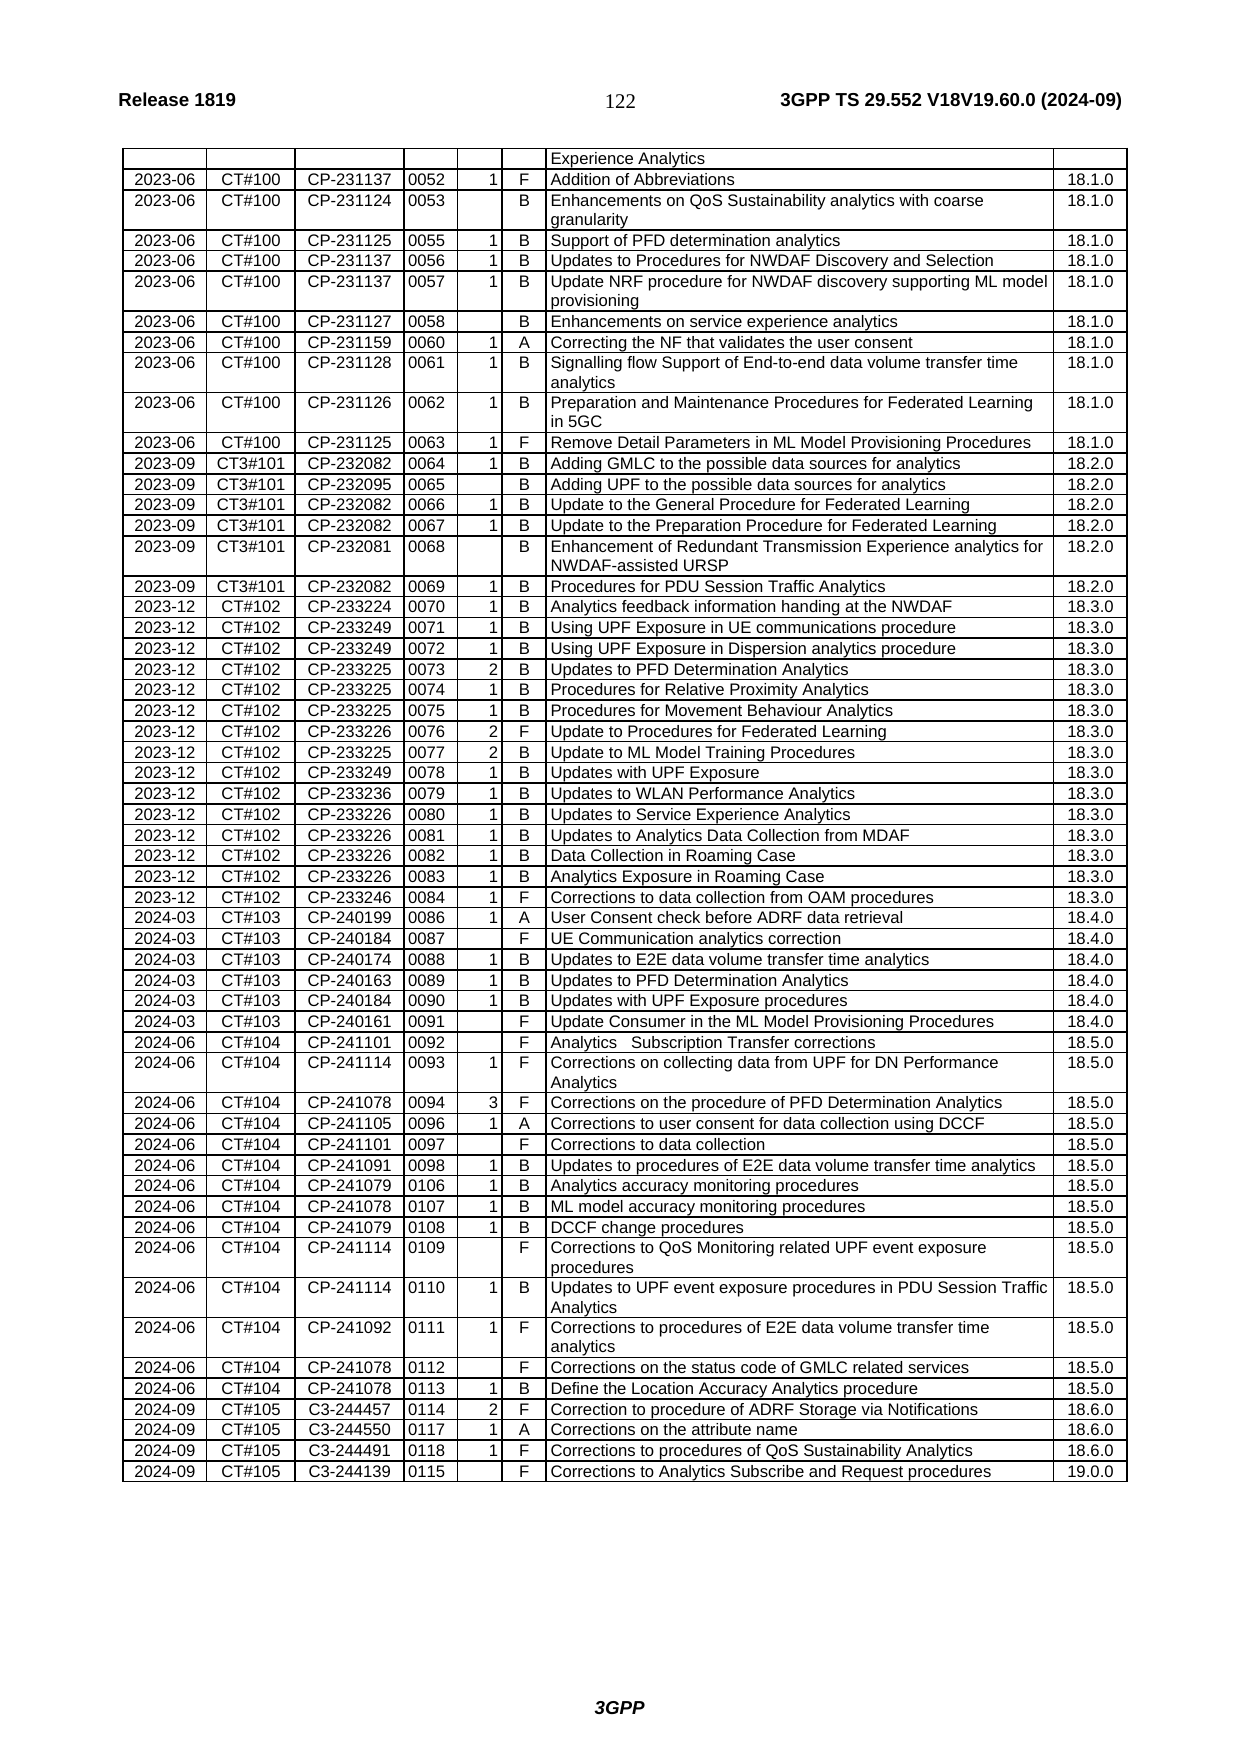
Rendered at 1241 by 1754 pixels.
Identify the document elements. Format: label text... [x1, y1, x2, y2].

table_cell F [503, 1441, 545, 1460]
table_cell B [503, 991, 545, 1010]
table_cell Enhancements on QoS Sustainability analytics with coarse granularity [547, 191, 1053, 229]
table_cell Updates to procedures of E2E data volume transfer time analytics [547, 1156, 1053, 1174]
table_cell 18.1.0 [1054, 272, 1126, 310]
table_cell [547, 1462, 1053, 1481]
table_cell B [503, 784, 545, 803]
table_cell 0052 [405, 170, 457, 189]
table_cell 18.5.0 [1054, 1053, 1126, 1092]
table_cell CT#100 [207, 251, 294, 270]
table_cell 18.4.0 [1054, 991, 1126, 1010]
table_cell 0113 [405, 1379, 457, 1398]
table_cell 18.3.0 [1054, 888, 1126, 907]
table_cell CP-232095 [296, 475, 403, 494]
table_cell Support of PFD determination analytics [547, 231, 1053, 249]
table_cell 2023-12 [124, 846, 206, 865]
table_cell 18.1.0 [1054, 433, 1126, 452]
table_cell 2023-12 [124, 825, 206, 844]
table_cell CP-233225 [296, 742, 403, 762]
table_cell B [503, 846, 545, 865]
table_cell Corrections to user consent for data collection using DCCF [547, 1114, 1053, 1133]
table_cell 1 [458, 1278, 501, 1317]
table_cell CT#102 [207, 846, 294, 865]
table_cell 0075 [405, 701, 457, 720]
table_cell Update to the General Procedure for Federated Learning [547, 495, 1053, 514]
table_cell 0107 [405, 1197, 457, 1216]
table_cell CP-231137 [296, 251, 403, 270]
table_cell 1 [458, 393, 501, 431]
table_cell 18.3.0 [1054, 597, 1126, 616]
table_cell 0080 [405, 805, 457, 824]
table_cell CP-231124 [296, 149, 403, 168]
table_cell 2023-12 [124, 618, 206, 637]
table_cell CP-241101 [296, 1135, 403, 1154]
table_cell 0067 [405, 516, 457, 535]
table_cell 0079 [405, 784, 457, 803]
table_cell 1 [458, 1197, 501, 1216]
table_cell 0117 [405, 1420, 457, 1439]
table_cell CT#102 [207, 805, 294, 824]
table_cell 1 [458, 867, 501, 886]
table_cell CT#102 [207, 618, 294, 637]
table_cell 18.1.0 [1054, 170, 1126, 189]
table_cell 0070 [405, 597, 457, 616]
table_cell 18.1.0 [1054, 312, 1126, 331]
table_cell [458, 1012, 501, 1031]
table_cell 18.3.0 [1054, 618, 1126, 637]
table_cell CP-233226 [296, 846, 403, 865]
table_cell 1 [458, 950, 501, 969]
table_cell [503, 1462, 545, 1481]
table_cell CT#104 [207, 1114, 294, 1133]
table_cell CP-233236 [296, 784, 403, 803]
table_cell B [503, 231, 545, 249]
table_cell CT#103 [207, 991, 294, 1010]
table_cell B [503, 149, 545, 168]
table_cell B [503, 272, 545, 310]
table_cell 1 [458, 1441, 501, 1460]
table_cell 1 [458, 846, 501, 865]
table_cell 2024-03 [124, 929, 206, 948]
table_cell CP-232082 [296, 577, 403, 596]
table_cell 2023-09 [124, 577, 206, 596]
table_cell 18.3.0 [1054, 701, 1126, 720]
table_cell 18.5.0 [1054, 1379, 1126, 1398]
table_cell Updates to UPF event exposure procedures in PDU Session Traffic Analytics [547, 1278, 1053, 1317]
table_cell Correcting the NF that validates the user consent [547, 333, 1053, 352]
table_cell [207, 1462, 294, 1481]
table_cell CP-231127 [296, 312, 403, 331]
table_cell 2023-12 [124, 639, 206, 658]
table_cell CT#105 [207, 1400, 294, 1419]
table_cell B [503, 495, 545, 514]
table_cell F [503, 1318, 545, 1356]
table_cell 18.1.0 [1054, 231, 1126, 249]
table_cell 2024-06 [124, 1114, 206, 1133]
table_cell Analytics Exposure in Roaming Case [547, 867, 1053, 886]
table_cell Addition of Abbreviations [547, 170, 1053, 189]
table_cell 2024-06 [124, 1278, 206, 1317]
table_cell 18.3.0 [1054, 867, 1126, 886]
table_cell Procedures for Movement Behaviour Analytics [547, 701, 1053, 720]
table_cell CP-232082 [296, 516, 403, 535]
table_cell F [503, 1033, 545, 1052]
table_cell 0068 [405, 537, 457, 575]
table_cell 0072 [405, 639, 457, 658]
table_cell CT#103 [207, 908, 294, 927]
table_cell CP-241092 [296, 1318, 403, 1356]
table_cell 18.3.0 [1054, 805, 1126, 824]
table_cell B [503, 971, 545, 989]
table_cell CT#104 [207, 1093, 294, 1112]
table_cell Corrections to data collection [547, 1135, 1053, 1154]
table_cell 1 [458, 231, 501, 249]
table_cell B [503, 1156, 545, 1174]
table_cell 18.3.0 [1054, 846, 1126, 865]
table_cell CP-233249 [296, 639, 403, 658]
table_cell 2023-06 [124, 312, 206, 331]
table_cell 1 [458, 784, 501, 803]
table_cell Corrections to data collection from OAM procedures [547, 888, 1053, 907]
table_cell F [503, 1093, 545, 1112]
table_cell 0069 [405, 577, 457, 596]
table_cell 2024-06 [124, 1218, 206, 1237]
table_cell 1 [458, 991, 501, 1010]
table_cell 18.5.0 [1054, 1156, 1126, 1174]
table_cell CT#104 [207, 1197, 294, 1216]
table_cell CT#104 [207, 1156, 294, 1174]
table_cell ML model accuracy monitoring procedures [547, 1197, 1053, 1216]
table_cell 1 [458, 251, 501, 270]
table_cell B [503, 353, 545, 392]
table_cell [458, 191, 501, 229]
table_cell B [503, 1197, 545, 1216]
table_cell CT3#101 [207, 537, 294, 575]
table_cell 18.2.0 [1054, 475, 1126, 494]
table_cell 0084 [405, 888, 457, 907]
table_cell 1 [458, 1318, 501, 1356]
table_cell 2023-09 [124, 475, 206, 494]
table_cell CT#102 [207, 742, 294, 762]
table_cell 1 [458, 1176, 501, 1195]
table_cell 2023-12 [124, 763, 206, 782]
table_cell 0081 [405, 825, 457, 844]
table_cell Signalling flow Support of End-to-end data volume transfer time analytics [547, 353, 1053, 392]
table_cell 18.1.0 [1054, 191, 1126, 229]
table_cell 18.3.0 [1054, 680, 1126, 699]
table_cell [124, 1462, 206, 1481]
table_cell CP-241079 [296, 1176, 403, 1195]
table_cell CP-240161 [296, 1012, 403, 1031]
table_cell 2023-12 [124, 660, 206, 679]
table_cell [547, 149, 1053, 168]
table_cell 2 [458, 742, 501, 762]
table_cell Update NRF procedure for NWDAF discovery supporting ML model provisioning [547, 272, 1053, 310]
table_cell CT#100 [207, 393, 294, 431]
table_cell 2024-06 [124, 1197, 206, 1216]
table_cell CP-231125 [296, 433, 403, 452]
table_cell Updates to Procedures for NWDAF Discovery and Selection [547, 251, 1053, 270]
table_cell 0064 [405, 454, 457, 473]
table_cell F [503, 722, 545, 741]
table_cell CP-241078 [296, 1379, 403, 1398]
table_cell CP-241114 [296, 1053, 403, 1092]
table_cell Procedures for Relative Proximity Analytics [547, 680, 1053, 699]
table_cell CP-240184 [296, 929, 403, 948]
table_cell 2023-12 [124, 722, 206, 741]
table_cell 0086 [405, 908, 457, 927]
table_cell B [503, 516, 545, 535]
table_cell CP-240199 [296, 908, 403, 927]
table_cell B [503, 742, 545, 762]
table_cell F [503, 1238, 545, 1277]
table_cell CP-232081 [296, 537, 403, 575]
table_cell Updates with UPF Exposure procedures [547, 991, 1053, 1010]
table_cell 1 [458, 1420, 501, 1439]
table_cell CP-241105 [296, 1114, 403, 1133]
table_cell Corrections to QoS Monitoring related UPF event exposure procedures [547, 1238, 1053, 1277]
table_cell 0078 [405, 763, 457, 782]
table_cell 2023-06 [124, 231, 206, 249]
table_cell 0055 [405, 231, 457, 249]
table_cell Updates to PFD Determination Analytics [547, 660, 1053, 679]
table_cell 2024-09 [124, 1400, 206, 1419]
table_cell 1 [458, 639, 501, 658]
table_cell CT#102 [207, 701, 294, 720]
table_cell 0063 [405, 433, 457, 452]
table_cell Corrections on the attribute name [547, 1420, 1053, 1439]
table_cell 2023-06 [124, 393, 206, 431]
table_cell B [503, 950, 545, 969]
table_cell CT3#101 [207, 516, 294, 535]
table_cell CT#100 [207, 272, 294, 310]
table_cell F [503, 1012, 545, 1031]
table_cell B [503, 251, 545, 270]
table_cell [458, 537, 501, 575]
table_cell 0051 [405, 149, 457, 168]
table_cell 2024-03 [124, 950, 206, 969]
table_cell 2023-12 [124, 784, 206, 803]
table_cell CT#104 [207, 1176, 294, 1195]
table_cell CT#104 [207, 1238, 294, 1277]
table_cell Enhancement of Redundant Transmission Experience analytics for NWDAF-assisted URSP [547, 537, 1053, 575]
table_cell B [503, 763, 545, 782]
table_cell Corrections on the procedure of PFD Determination Analytics [547, 1093, 1053, 1112]
table_cell 2023-12 [124, 805, 206, 824]
table_cell 1 [458, 516, 501, 535]
table_cell 18.3.0 [1054, 742, 1126, 762]
table_cell 18.5.0 [1054, 1114, 1126, 1133]
table_cell 1 [458, 597, 501, 616]
table_cell 0060 [405, 333, 457, 352]
table_cell [458, 475, 501, 494]
table_cell 2023-06 [124, 433, 206, 452]
table_cell 18.5.0 [1054, 1135, 1126, 1154]
table_cell Adding UPF to the possible data sources for analytics [547, 475, 1053, 494]
table_cell CT#104 [207, 1053, 294, 1092]
table_cell CP-233226 [296, 722, 403, 741]
table_cell 0106 [405, 1176, 457, 1195]
table_cell CT#103 [207, 971, 294, 989]
table_cell Using UPF Exposure in UE communications procedure [547, 618, 1053, 637]
table_cell 1 [458, 170, 501, 189]
table_cell 18.3.0 [1054, 639, 1126, 658]
table_cell B [503, 867, 545, 886]
table_cell 0118 [405, 1441, 457, 1460]
table_cell CP-233226 [296, 867, 403, 886]
table_cell B [503, 701, 545, 720]
table_cell CP-231125 [296, 231, 403, 249]
table_cell 18.1.0 [1054, 353, 1126, 392]
table_cell [458, 1033, 501, 1052]
table_cell DCCF change procedures [547, 1218, 1053, 1237]
table_cell B [503, 680, 545, 699]
table_cell 1 [458, 1156, 501, 1174]
table_cell 0090 [405, 991, 457, 1010]
table_cell 2024-06 [124, 1238, 206, 1277]
table_cell C3-244457 [296, 1400, 403, 1419]
table_cell CP-241114 [296, 1278, 403, 1317]
table_cell CP-231124 [296, 191, 403, 229]
table_cell 18.1.0 [1054, 333, 1126, 352]
table_cell 18.2.0 [1054, 537, 1126, 575]
table_cell 18.6.0 [1054, 1400, 1126, 1419]
table_cell CP-231159 [296, 333, 403, 352]
table_cell 0109 [405, 1238, 457, 1277]
table_cell 0056 [405, 251, 457, 270]
table_cell 0053 [405, 191, 457, 229]
table_cell CP-241114 [296, 1238, 403, 1277]
table_cell 18.5.0 [1054, 1218, 1126, 1237]
table_cell 1 [458, 454, 501, 473]
table_cell B [503, 618, 545, 637]
table_cell CT#102 [207, 825, 294, 844]
table_cell Updates to E2E data volume transfer time analytics [547, 950, 1053, 969]
table_cell 2023-12 [124, 867, 206, 886]
table_cell CT#100 [207, 353, 294, 392]
table_cell 0112 [405, 1358, 457, 1377]
table_cell B [503, 1218, 545, 1237]
table_cell CP-233225 [296, 701, 403, 720]
table_cell 2023-12 [124, 888, 206, 907]
table_cell CT3#101 [207, 495, 294, 514]
table_cell 18.3.0 [1054, 784, 1126, 803]
table_cell 18.4.0 [1054, 971, 1126, 989]
table_cell 18.2.0 [1054, 495, 1126, 514]
table_cell 18.5.0 [1054, 1093, 1126, 1112]
table_cell 2024-06 [124, 1135, 206, 1154]
table_cell F [503, 888, 545, 907]
table_cell [458, 1462, 501, 1481]
table_cell 0114 [405, 1400, 457, 1419]
table_cell 2024-06 [124, 1176, 206, 1195]
table_cell CT#103 [207, 929, 294, 948]
table_cell 0058 [405, 312, 457, 331]
table_cell F [503, 1358, 545, 1377]
table_cell CP-231137 [296, 170, 403, 189]
table_cell 0097 [405, 1135, 457, 1154]
table_cell 18.5.0 [1054, 1176, 1126, 1195]
table_cell CT#104 [207, 1358, 294, 1377]
table_cell 1 [458, 701, 501, 720]
table_cell 2023-09 [124, 516, 206, 535]
table_cell CP-233224 [296, 597, 403, 616]
table_cell UE Communication analytics correction [547, 929, 1053, 948]
table_cell 0108 [405, 1218, 457, 1237]
table_cell 1 [458, 825, 501, 844]
table_cell Analytics Subscription Transfer corrections [547, 1033, 1053, 1052]
table_cell 1 [458, 1218, 501, 1237]
table_cell 0093 [405, 1053, 457, 1092]
table_cell A [503, 908, 545, 927]
table_cell Data Collection in Roaming Case [547, 846, 1053, 865]
table_cell Updates to PFD Determination Analytics [547, 971, 1053, 989]
table_cell B [503, 597, 545, 616]
table_cell 18.5.0 [1054, 1238, 1126, 1277]
table_cell User Consent check before ADRF data retrieval [547, 908, 1053, 927]
table_cell 1 [458, 618, 501, 637]
table_cell CT#102 [207, 660, 294, 679]
table_cell 1 [458, 971, 501, 989]
table_cell C3-244491 [296, 1441, 403, 1460]
table_cell CT#102 [207, 639, 294, 658]
table_cell 1 [458, 763, 501, 782]
table_cell CT#102 [207, 763, 294, 782]
table_cell CT#100 [207, 170, 294, 189]
table_cell B [503, 393, 545, 431]
table_cell CP-233226 [296, 805, 403, 824]
table_cell Correction to procedure of ADRF Storage via Notifications [547, 1400, 1053, 1419]
table_cell CP-232082 [296, 495, 403, 514]
table_cell 18.3.0 [1054, 722, 1126, 741]
table_cell 1 [458, 908, 501, 927]
table_cell CT#104 [207, 1379, 294, 1398]
table_cell A [503, 1114, 545, 1133]
table_cell 2023-09 [124, 495, 206, 514]
table_cell B [503, 312, 545, 331]
table_cell 18.5.0 [1054, 1197, 1126, 1216]
table_cell 2024-03 [124, 971, 206, 989]
table_cell 18.4.0 [1054, 1012, 1126, 1031]
table_cell Updates to WLAN Performance Analytics [547, 784, 1053, 803]
table_cell 0057 [405, 272, 457, 310]
table_cell 0111 [405, 1318, 457, 1356]
table_cell [458, 1238, 501, 1277]
table_cell CP-241101 [296, 1033, 403, 1052]
table_cell 18.4.0 [1054, 929, 1126, 948]
table_cell CT#104 [207, 1318, 294, 1356]
table_cell Adding GMLC to the possible data sources for analytics [547, 454, 1053, 473]
table_cell B [503, 577, 545, 596]
table_cell CT#100 [207, 231, 294, 249]
table_cell 2024-06 [124, 1379, 206, 1398]
table_cell 2023-12 [124, 742, 206, 762]
table_cell B [503, 1379, 545, 1398]
table_cell 18.6.0 [1054, 1420, 1126, 1439]
table_cell [1054, 1462, 1126, 1481]
table_cell 2024-06 [124, 1033, 206, 1052]
table_cell 0071 [405, 618, 457, 637]
table_cell 2 [458, 722, 501, 741]
table_cell 2024-03 [124, 991, 206, 1010]
table_cell 2024-03 [124, 908, 206, 927]
table_cell CP-240163 [296, 971, 403, 989]
table_cell 18.2.0 [1054, 454, 1126, 473]
table_cell 0082 [405, 846, 457, 865]
table_cell 18.4.0 [1054, 908, 1126, 927]
table_cell 2023-12 [124, 680, 206, 699]
table_cell F [503, 1053, 545, 1092]
table_cell B [503, 454, 545, 473]
table_cell [458, 929, 501, 948]
table_cell 2 [458, 1400, 501, 1419]
table_cell Corrections on the status code of GMLC related services [547, 1358, 1053, 1377]
table_cell CP-233226 [296, 825, 403, 844]
table_cell 1 [458, 1114, 501, 1133]
table_cell 2 [458, 149, 501, 168]
table_cell B [503, 660, 545, 679]
table_cell CT#102 [207, 680, 294, 699]
table_cell CP-233249 [296, 763, 403, 782]
table_cell 0062 [405, 393, 457, 431]
table_cell CT#102 [207, 597, 294, 616]
table_cell A [503, 1420, 545, 1439]
table_cell Enhancements on service experience analytics [547, 312, 1053, 331]
table_cell CT#105 [207, 1441, 294, 1460]
table_cell 18.5.0 [1054, 1318, 1126, 1356]
table_cell C3-244550 [296, 1420, 403, 1439]
table_cell B [503, 825, 545, 844]
table_cell CP-241091 [296, 1156, 403, 1174]
table_cell 0066 [405, 495, 457, 514]
table_cell 2024-06 [124, 1156, 206, 1174]
table_cell Using UPF Exposure in Dispersion analytics procedure [547, 639, 1053, 658]
table_cell 0091 [405, 1012, 457, 1031]
table_cell CP-241079 [296, 1218, 403, 1237]
table_cell 18.5.0 [1054, 1278, 1126, 1317]
table_cell 1 [458, 333, 501, 352]
table_cell CP-240184 [296, 991, 403, 1010]
table_cell 1 [458, 680, 501, 699]
table_cell Analytics feedback information handing at the NWDAF [547, 597, 1053, 616]
table_cell CT#100 [207, 312, 294, 331]
table_cell A [503, 333, 545, 352]
table_cell B [503, 475, 545, 494]
table_cell CP-233225 [296, 660, 403, 679]
table_cell 0083 [405, 867, 457, 886]
table_cell CT#102 [207, 784, 294, 803]
table_cell B [503, 191, 545, 229]
table_cell 1 [458, 888, 501, 907]
table_cell [458, 1358, 501, 1377]
table_cell B [503, 537, 545, 575]
table_cell 1 [458, 433, 501, 452]
table_cell 0076 [405, 722, 457, 741]
table_cell 0094 [405, 1093, 457, 1112]
table_cell 2023-06 [124, 272, 206, 310]
table_cell 0088 [405, 950, 457, 969]
table_cell CT#100 [207, 433, 294, 452]
table_cell CP-231126 [296, 393, 403, 431]
table_cell 2024-09 [124, 1441, 206, 1460]
table_cell 18.1.0 [1054, 251, 1126, 270]
table_cell Updates to Service Experience Analytics [547, 805, 1053, 824]
table_cell 2024-06 [124, 1358, 206, 1377]
table_cell 0110 [405, 1278, 457, 1317]
table_cell CT#104 [207, 1135, 294, 1154]
table_cell 2023-12 [124, 597, 206, 616]
table_cell 2023-06 [124, 353, 206, 392]
table_cell F [503, 170, 545, 189]
table_cell 2023-06 [124, 191, 206, 229]
table_cell CP-233225 [296, 680, 403, 699]
table_cell 2023-06 [124, 333, 206, 352]
table_cell CT#105 [207, 1420, 294, 1439]
table_cell 18.4.0 [1054, 950, 1126, 969]
table_cell 1 [458, 272, 501, 310]
table_cell CT#103 [207, 950, 294, 969]
table_cell Update to the Preparation Procedure for Federated Learning [547, 516, 1053, 535]
table_cell 18.1.0 [1054, 393, 1126, 431]
table_cell Updates with UPF Exposure [547, 763, 1053, 782]
table_cell CT3#101 [207, 454, 294, 473]
table_cell CP-232082 [296, 454, 403, 473]
table_cell Corrections on collecting data from UPF for DN Performance Analytics [547, 1053, 1053, 1092]
table_cell CT3#101 [207, 577, 294, 596]
table_cell 2023-12 [124, 701, 206, 720]
table_cell 18.5.0 [1054, 1033, 1126, 1052]
table_cell CT#104 [207, 1218, 294, 1237]
table_cell Corrections to procedures of QoS Sustainability Analytics [547, 1441, 1053, 1460]
table_cell CT#102 [207, 867, 294, 886]
table_cell B [503, 1278, 545, 1317]
table_cell 0077 [405, 742, 457, 762]
table_cell 1 [458, 577, 501, 596]
table_cell 0087 [405, 929, 457, 948]
table_cell CP-240174 [296, 950, 403, 969]
table_cell 0096 [405, 1114, 457, 1133]
table_cell 2024-06 [124, 1318, 206, 1356]
table_cell Update Consumer in the ML Model Provisioning Procedures [547, 1012, 1053, 1031]
table_cell F [503, 433, 545, 452]
table_cell 0092 [405, 1033, 457, 1052]
table_cell 1 [458, 353, 501, 392]
table_cell 2023-06 [124, 149, 206, 168]
table_cell 2023-09 [124, 537, 206, 575]
table_cell 2024-06 [124, 1093, 206, 1112]
table_cell F [503, 1400, 545, 1419]
table_cell Analytics accuracy monitoring procedures [547, 1176, 1053, 1195]
table_cell 0098 [405, 1156, 457, 1174]
table_cell F [503, 1135, 545, 1154]
table_cell 1 [458, 495, 501, 514]
table_cell [458, 1135, 501, 1154]
table_cell 1 [458, 1053, 501, 1092]
table_cell 1 [458, 1379, 501, 1398]
table_cell CT#100 [207, 149, 294, 168]
table_cell CP-233246 [296, 888, 403, 907]
table_cell 2024-03 [124, 1012, 206, 1031]
table_cell CP-241078 [296, 1358, 403, 1377]
table_cell Update to ML Model Training Procedures [547, 742, 1053, 762]
table_cell F [503, 929, 545, 948]
table_cell Preparation and Maintenance Procedures for Federated Learning in 5GC [547, 393, 1053, 431]
table_cell 2 [458, 660, 501, 679]
table_cell 18.3.0 [1054, 660, 1126, 679]
table_cell CT#102 [207, 888, 294, 907]
table_cell CT3#101 [207, 475, 294, 494]
table_cell 0074 [405, 680, 457, 699]
table_cell 2024-06 [124, 1053, 206, 1092]
table_cell CP-241078 [296, 1197, 403, 1216]
table_cell 3 [458, 1093, 501, 1112]
table_cell 2023-06 [124, 170, 206, 189]
table_cell Procedures for PDU Session Traffic Analytics [547, 577, 1053, 596]
table_cell Corrections to procedures of E2E data volume transfer time analytics [547, 1318, 1053, 1356]
table_cell 2024-09 [124, 1420, 206, 1439]
table_cell 18.3.0 [1054, 825, 1126, 844]
table_cell CT#104 [207, 1278, 294, 1317]
table_cell 2023-06 [124, 251, 206, 270]
table_cell CP-231137 [296, 272, 403, 310]
table_cell Updates to Analytics Data Collection from MDAF [547, 825, 1053, 844]
table_cell 18.5.0 [1054, 1358, 1126, 1377]
table_cell Update to Procedures for Federated Learning [547, 722, 1053, 741]
table_cell CP-233249 [296, 618, 403, 637]
table_cell CT#104 [207, 1033, 294, 1052]
table_cell 18.2.0 [1054, 516, 1126, 535]
table_cell CT#102 [207, 722, 294, 741]
table_cell 0089 [405, 971, 457, 989]
table_cell B [503, 1176, 545, 1195]
table_cell 18.6.0 [1054, 1441, 1126, 1460]
table_cell Define the Location Accuracy Analytics procedure [547, 1379, 1053, 1398]
table_cell 0061 [405, 353, 457, 392]
table_cell CT#100 [207, 191, 294, 229]
table_cell 18.1.0 [1054, 149, 1126, 168]
table_cell 2023-09 [124, 454, 206, 473]
table_cell 18.3.0 [1054, 763, 1126, 782]
table_cell B [503, 639, 545, 658]
table_cell 0065 [405, 475, 457, 494]
table_cell 1 [458, 805, 501, 824]
table_cell [296, 1462, 403, 1481]
table_cell CP-241078 [296, 1093, 403, 1112]
table_cell 18.2.0 [1054, 577, 1126, 596]
table_cell CT#103 [207, 1012, 294, 1031]
table_cell [458, 312, 501, 331]
table_cell CT#100 [207, 333, 294, 352]
table_cell [405, 1462, 457, 1481]
table_cell Remove Detail Parameters in ML Model Provisioning Procedures [547, 433, 1053, 452]
table_cell B [503, 805, 545, 824]
table_cell 0073 [405, 660, 457, 679]
table_cell CP-231128 [296, 353, 403, 392]
